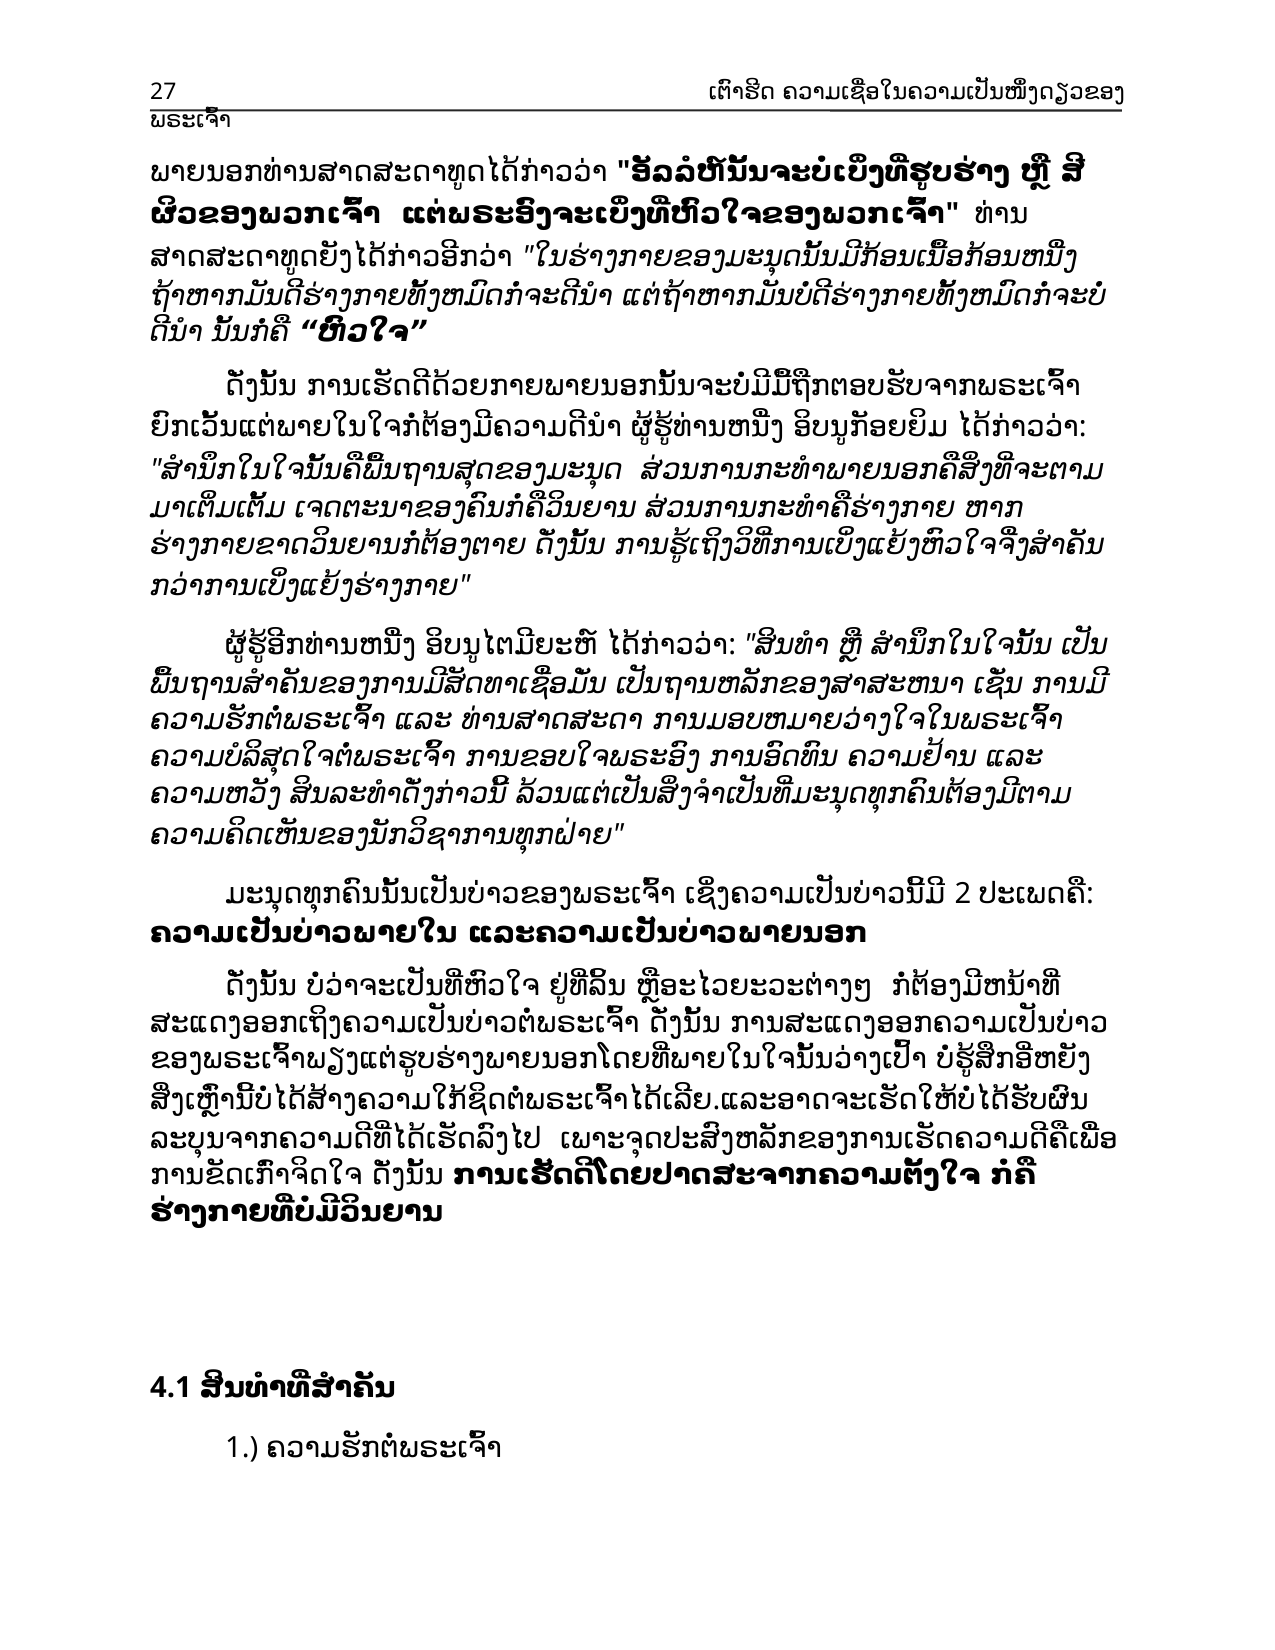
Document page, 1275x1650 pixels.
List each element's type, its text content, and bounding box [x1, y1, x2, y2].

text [150, 150, 1125, 349]
text 1.) ຄວາມຮັກຕໍ່ພຣະເຈົ້າ [150, 1426, 1125, 1466]
text ມະນຸດທຸກຄົນນັ້ນເປັນບ່າວຂອງພຣະເຈົ້າ ເຊິ່ງຄວາມເປັນບ່າວນີ້ມີ 2 ປະເພດຄື: ຄວາມເປັນບ່າວພາຍໃນ ແລະຄວາມເປັນບ່າວພາຍນອກ [150, 872, 1125, 949]
text ຜູ້ຮູ້ອີກທ່ານຫນື່ງ ອິບນູໄຕມີຍະຫ໌ ໄດ້ກ່າວວ່າ: "ສິນທຳ ຫຼື ສຳນຶກໃນໃຈນັ້ນ ເປັນພື້ນຖານສຳຄັນຂອງການມີສັດທາເຊື່ອມັ່ນ ເປັນຖານຫລັກຂອງສາສະຫນາ ເຊັ່ນ ການມີຄວາມຮັກຕໍ່ພຣະເຈົ້າ ແລະ ທ່ານສາດສະດາ ການມອບຫມາຍວ່າງໃຈໃນພຣະເຈົ້າ ຄວາມບໍລິສຸດໃຈຕໍ່ພຣະເຈົ້າ ການຂອບໃຈພຣະອົງ ການອົດທົນ ຄວາມຢ້ານ ແລະ ຄວາມຫວັງ ສິນລະທຳດັ່ງກ່າວນີ້ ລ້ວນແຕ່ເປັນສິ່ງຈຳເປັນທີ່ມະນຸດທຸກຄົນຕ້ອງມີຕາມຄວາມຄິດເຫັນຂອງນັກວິຊາການທຸກຝ່າຍ" [150, 623, 1125, 853]
text 4.1 ສິນທຳທີ່ສຳຄັນ [150, 1367, 1125, 1406]
text ດັ່ງນັ້ນ ບໍ່ວ່າຈະເປັນທີ່ຫົວໃຈ ຢູ່ທີ່ລິ້ນ ຫຼືອະໄວຍະວະຕ່າງໆ ກໍ່ຕ້ອງມີຫນ້າທີ່ສະແດງອອກເຖິງຄວາມເປັນບ່າວຕໍ່ພຣະເຈົ້າ ດັ່ງນັ້ນ ການສະແດງອອກຄວາມເປັນບ່າວຂອງພຣະເຈົ້າພຽງແຕ່ຮູບຮ່າງພາຍນອກໂດຍທີ່ພາຍໃນໃຈນັ້ນວ່າງເປົ້າ ບໍ່ຮູ້ສຶກອີ່ຫຍັງ ສິ່ງເຫຼົ່ານີ້ບໍ່ໄດ້ສ້າງຄວາມໃກ້ຊິດຕໍ່ພຣະເຈົ້າໄດ້ເລີຍ.ແລະອາດຈະເຮັດໃຫ້ບໍ່ໄດ້ຮັບຜົນລະບຸນຈາກຄວາມດີທີ່ໄດ້ເຮັດລົງໄປ ເພາະຈຸດປະສົງຫລັກຂອງການເຮັດຄວາມດີຄືເພື່ອການຂັດເກົ່າຈິດໃຈ ດັ່ງນັ້ນ ການເຮັດດີໂດຍປາດສະຈາກຄວາມຕັ້ງໃຈ ກໍ່ຄືຮ່າງກາຍທີ່ບໍ່ມີວິນຍານ [150, 968, 1125, 1228]
text ດັ່ງນັ້ນ ການເຮັດດີດ້ວຍກາຍພາຍນອກນັ້ນຈະບໍ່ມີມື້ຖືກຕອບຮັບຈາກພຣະເຈົ້າ ຍົກເວັ້ນແຕ່ພາຍໃນໃຈກໍ່ຕ້ອງມີຄວາມດີນຳ ຜູ້ຮູ້ທ່ານຫນື່ງ ອິບນູກັອຍຍິມ ໄດ້ກ່າວວ່າ: "ສຳນຶກໃນໃຈນັ້ນຄືພື້ນຖານສຸດຂອງມະນຸດ ສ່ວນການກະທຳພາຍນອກຄືສິ່ງທີ່ຈະຕາມ ມາເຕິ່ມເຕັ້ມ ເຈດຕະນາຂອງຄົນກໍ່ຄືວິນຍານ ສ່ວນການກະທຳຄືຮ່າງກາຍ ຫາກຮ່າງກາຍຂາດວິນຍານກໍ່ຕ້ອງຕາຍ ດັ່ງນັ້ນ ການຮູ້ເຖິງວິທີ່ການເບິ່ງແຍ້ງຫົວໃຈຈື່ງສຳຄັນກວ່າການເບິ່ງແຍ້ງຮ່າງກາຍ" [150, 368, 1125, 604]
